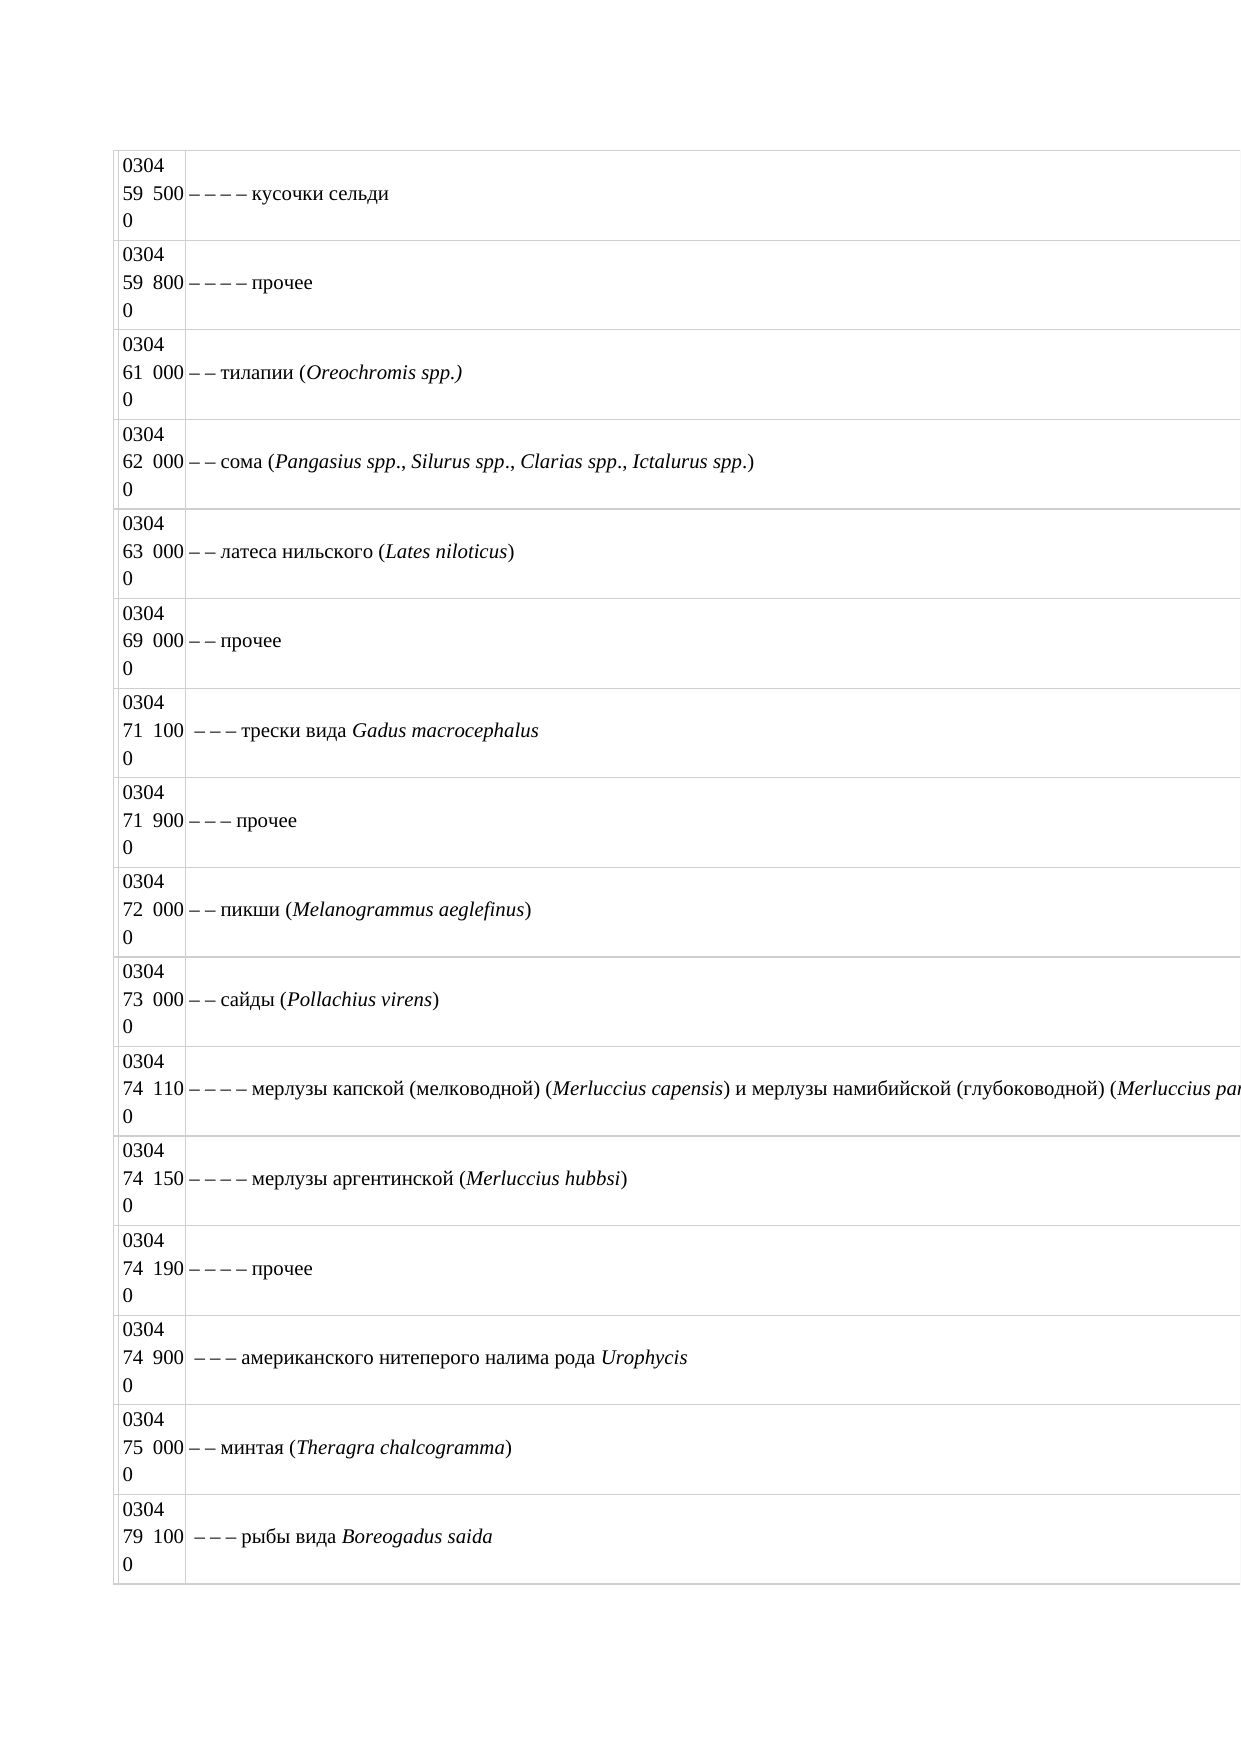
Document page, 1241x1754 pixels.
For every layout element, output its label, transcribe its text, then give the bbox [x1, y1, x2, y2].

table_cell [114, 958, 118, 1046]
table_cell [114, 1405, 118, 1494]
table_cell [114, 1316, 118, 1404]
table_cell – – сома (Pangasius spp., Silurus spp., Clarias spp., Ictalurus spp.) [186, 420, 1240, 508]
table_cell 0304 74 150 0 [119, 1137, 185, 1225]
table_cell – – – американского нитеперого налима рода Urophycis [186, 1316, 1240, 1404]
table_cell 0304 62 000 0 [119, 420, 185, 508]
table_cell [114, 510, 118, 598]
table_cell 0304 69 000 0 [119, 599, 185, 687]
table_cell – – – рыбы вида Boreogadus saida [186, 1495, 1240, 1583]
table_cell 0304 73 000 0 [119, 958, 185, 1046]
table_cell [114, 330, 118, 419]
table_cell 0304 72 000 0 [119, 868, 185, 956]
table_cell 0304 71 900 0 [119, 778, 185, 867]
table_cell – – – – прочее [186, 241, 1240, 329]
table_cell – – минтая (Theragra chalcogramma) [186, 1405, 1240, 1494]
table_cell – – – – кусочки сельди [186, 151, 1240, 239]
table_cell 0304 74 900 0 [119, 1316, 185, 1404]
table_cell – – – – прочее [186, 1226, 1240, 1314]
table_cell [114, 599, 118, 687]
table_cell [114, 1047, 118, 1135]
table_cell [114, 420, 118, 508]
table_cell 0304 74 110 0 [119, 1047, 185, 1135]
table_cell [114, 1495, 118, 1583]
table_cell 0304 71 100 0 [119, 689, 185, 777]
table_cell 0304 59 500 0 [119, 151, 185, 239]
table_cell 0304 63 000 0 [119, 510, 185, 598]
table_cell – – сайды (Pollachius virens) [186, 958, 1240, 1046]
table_cell 0304 59 800 0 [119, 241, 185, 329]
table_cell – – тилапии (Oreochromis spp.) [186, 330, 1240, 419]
table_cell – – – прочее [186, 778, 1240, 867]
table_cell [114, 778, 118, 867]
table_cell [114, 689, 118, 777]
table_cell 0304 79 100 0 [119, 1495, 185, 1583]
table_cell – – латеса нильского (Lates niloticus) [186, 510, 1240, 598]
table_cell 0304 75 000 0 [119, 1405, 185, 1494]
table_cell [114, 868, 118, 956]
table_cell – – пикши (Melanogrammus aeglefinus) [186, 868, 1240, 956]
table_cell – – прочее [186, 599, 1240, 687]
table_cell 0304 61 000 0 [119, 330, 185, 419]
table_cell [114, 1226, 118, 1314]
table_cell – – – трески вида Gadus macrocephalus [186, 689, 1240, 777]
table_cell [114, 1137, 118, 1225]
table_cell [114, 151, 118, 239]
table_cell [114, 241, 118, 329]
table_cell – – – – мерлузы капской (мелководной) (Merluccius capensis) и мерлузы намибийской (глубоководной) (Merluccius paradoxus) [186, 1047, 1240, 1135]
table_cell – – – – мерлузы аргентинской (Merluccius hubbsi) [186, 1137, 1240, 1225]
table_cell 0304 74 190 0 [119, 1226, 185, 1314]
